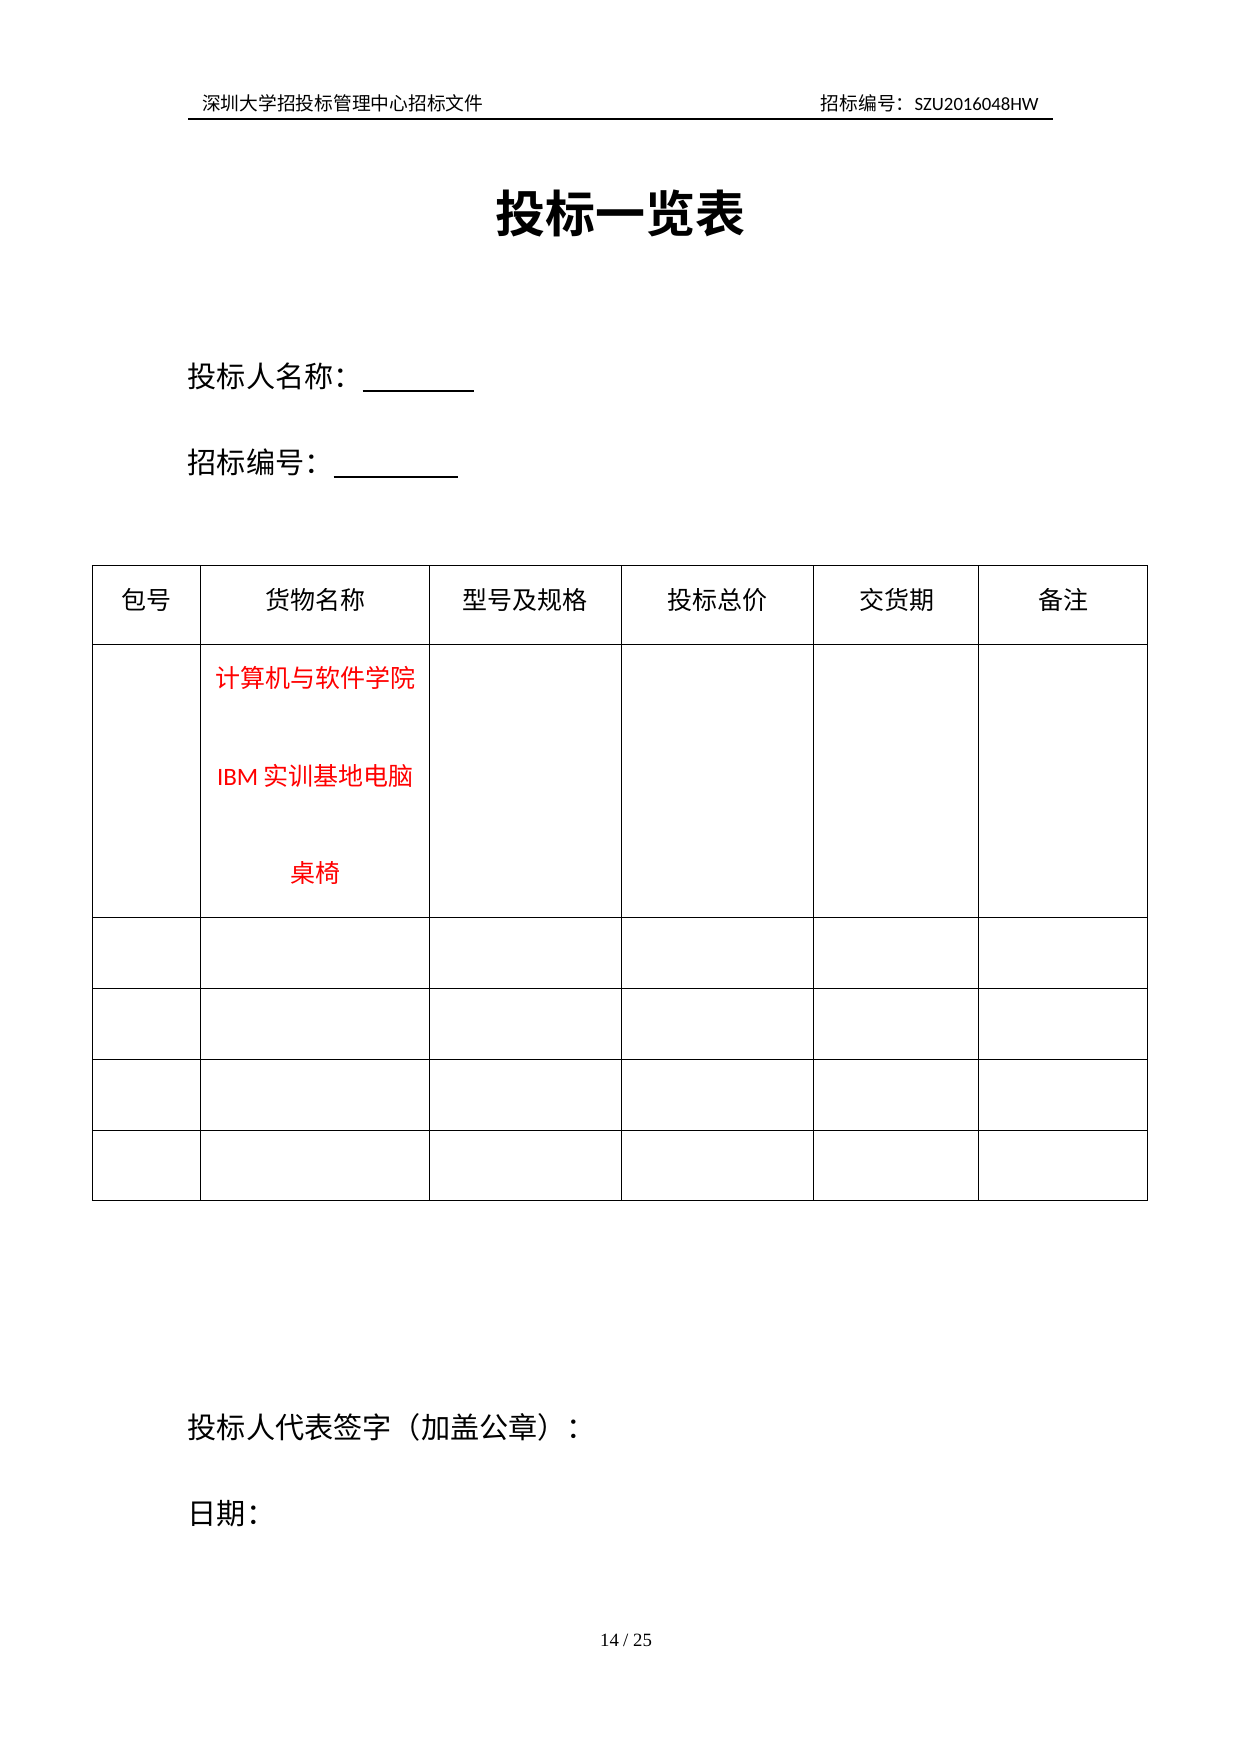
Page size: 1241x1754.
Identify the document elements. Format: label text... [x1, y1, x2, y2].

table_header 交货期 [814, 566, 978, 643]
table_header 包号 [93, 566, 200, 643]
table_cell [979, 645, 1147, 917]
table_cell [201, 989, 429, 1059]
table_cell [979, 918, 1147, 988]
table_cell [979, 989, 1147, 1059]
table_cell [622, 1060, 813, 1129]
table_cell 计算机与软件学院IBM实训基地电脑桌椅 [201, 645, 429, 917]
text 投标人名称： [187, 342, 1053, 407]
text 招标编号： [187, 428, 1053, 493]
table_header 型号及规格 [430, 566, 621, 643]
table_cell [430, 918, 621, 988]
table_header 货物名称 [201, 566, 429, 643]
text 日期： [187, 1479, 1053, 1544]
table_cell [814, 1060, 978, 1129]
table_cell [814, 645, 978, 917]
table_cell [814, 989, 978, 1059]
table_cell [93, 1060, 200, 1129]
table_cell [814, 1131, 978, 1200]
table_cell [622, 918, 813, 988]
table_cell [979, 1131, 1147, 1200]
table_cell [201, 1131, 429, 1200]
table_cell [430, 1060, 621, 1129]
table_cell [814, 918, 978, 988]
table_cell [201, 918, 429, 988]
table_header 备注 [979, 566, 1147, 643]
table_cell [622, 989, 813, 1059]
table_cell [430, 1131, 621, 1200]
table_cell [93, 645, 200, 917]
table_cell [430, 989, 621, 1059]
table_header 投标总价 [622, 566, 813, 643]
table_cell [93, 989, 200, 1059]
table_cell [201, 1060, 429, 1129]
table_cell [979, 1060, 1147, 1129]
text 投标人代表签字（加盖公章）： [187, 1393, 1053, 1458]
text 投标一览表 [187, 162, 1053, 259]
table_cell [93, 1131, 200, 1200]
table_cell [430, 645, 621, 917]
table_cell [622, 1131, 813, 1200]
table_cell [93, 918, 200, 988]
table_cell [622, 645, 813, 917]
